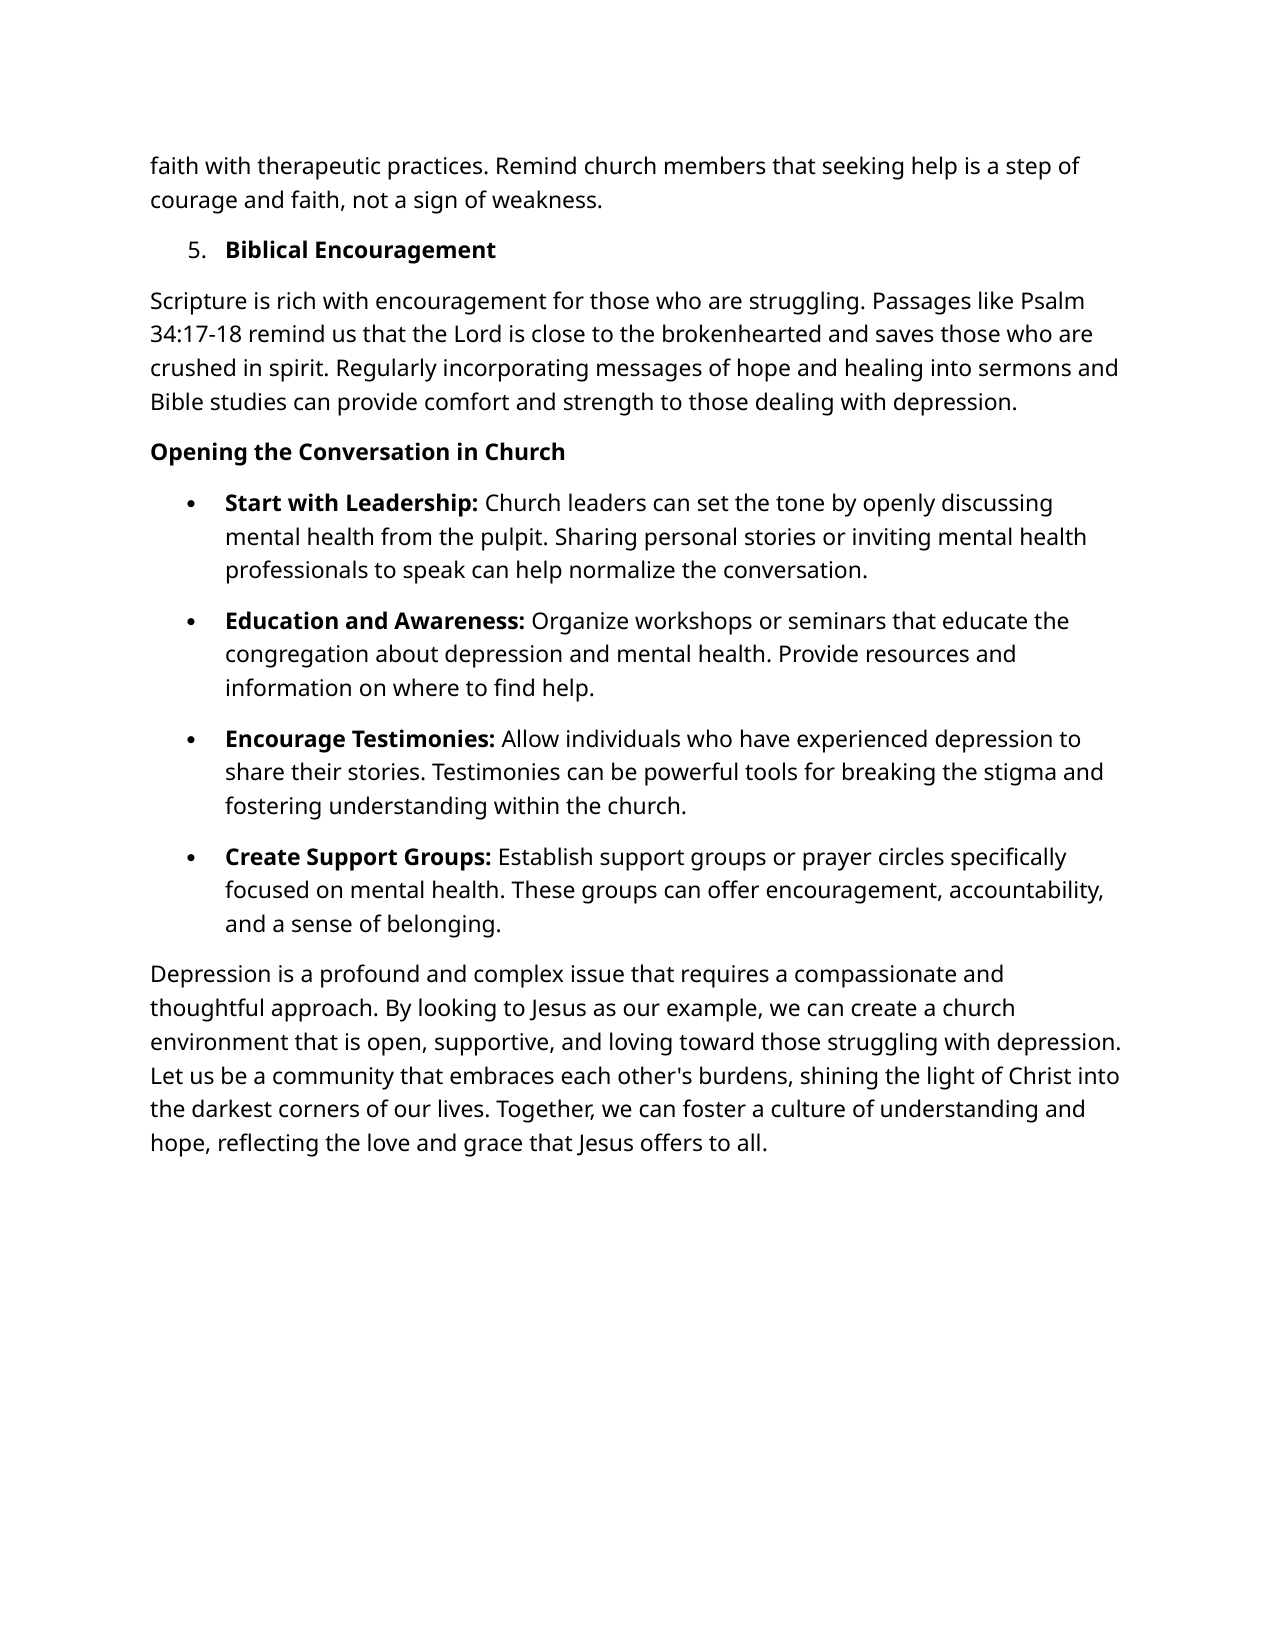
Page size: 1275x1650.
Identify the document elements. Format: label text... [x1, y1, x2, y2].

list Start with Leadership: Church leaders can set the tone by openly discussing mental health from the pulpit. Sharing personal stories or inviting mental health professionals to speak can help normalize the conversation. [187, 487, 1125, 585]
text Opening the Conversation in Church [150, 436, 1125, 467]
text Scripture is rich with encouragement for those who are struggling. Passages like Psalm 34:17-18 remind us that the Lord is close to the brokenhearted and saves those who are crushed in spirit. Regularly incorporating messages of hope and healing into sermons and Bible studies can provide comfort and strength to those dealing with depression. [150, 284, 1125, 417]
list Biblical Encouragement [187, 234, 1125, 265]
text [150, 150, 1125, 215]
list Encourage Testimonies: Allow individuals who have experienced depression to share their stories. Testimonies can be powerful tools for breaking the stigma and fostering understanding within the church. [187, 722, 1125, 821]
list Create Support Groups: Establish support groups or prayer circles specifically focused on mental health. These groups can offer encouragement, accountability, and a sense of belonging. [187, 840, 1125, 939]
list Education and Awareness: Organize workshops or seminars that educate the congregation about depression and mental health. Provide resources and information on where to find help. [187, 604, 1125, 703]
text Depression is a profound and complex issue that requires a compassionate and thoughtful approach. By looking to Jesus as our example, we can create a church environment that is open, supportive, and loving toward those struggling with depression. Let us be a community that embraces each other's burdens, shining the light of Christ into the darkest corners of our lives. Together, we can foster a culture of understanding and hope, reflecting the love and grace that Jesus offers to all. [150, 958, 1125, 1158]
